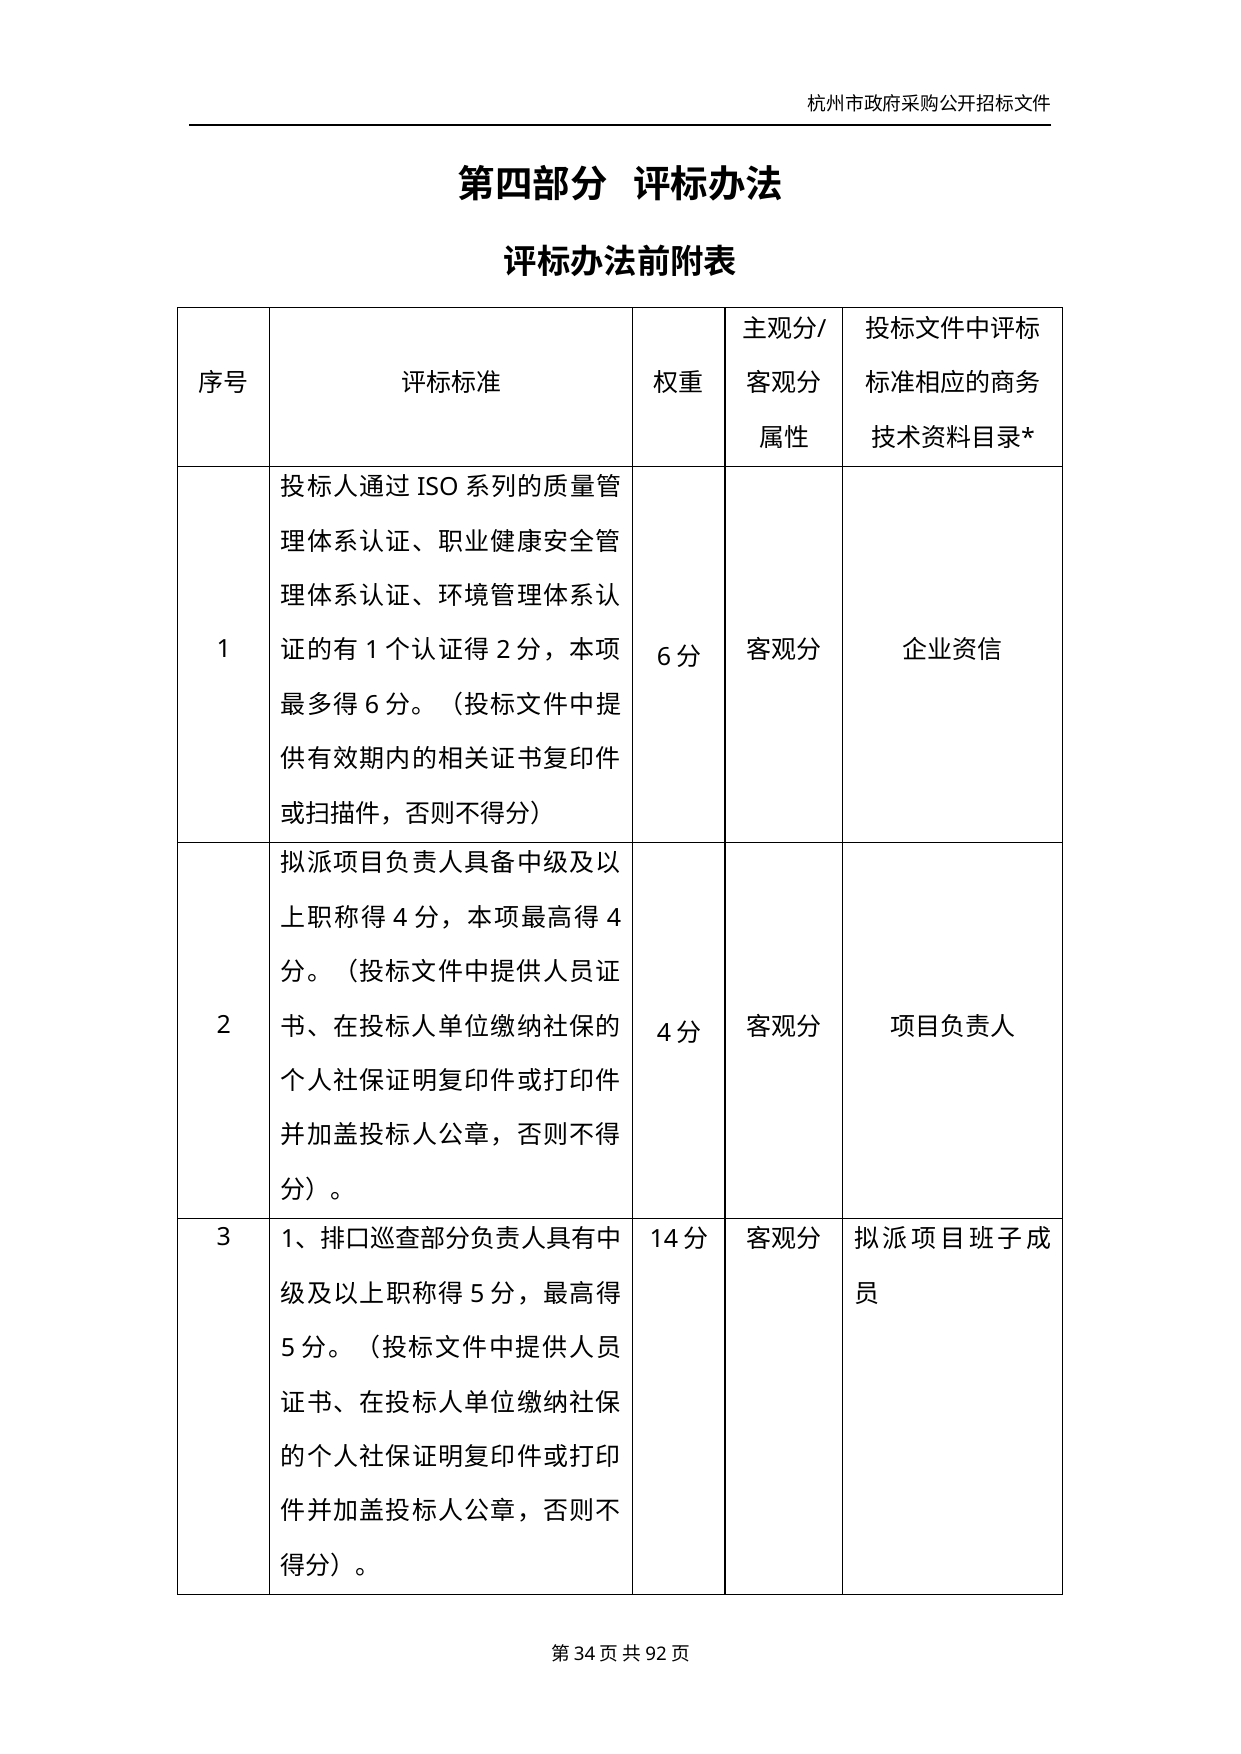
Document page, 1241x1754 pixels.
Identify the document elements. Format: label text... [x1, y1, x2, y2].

table_cell 拟派项目负责人具备中级及以上职称得4分，本项最高得4分。（投标文件中提供人员证书、在投标人单位缴纳社保的个人社保证明复印件或打印件并加盖投标人公章，否则不得分）。 [270, 843, 632, 1218]
table_cell 14分 [633, 1219, 724, 1594]
table_header 序号 [178, 308, 269, 466]
text 评标办法前附表 [189, 235, 1051, 283]
table_cell 企业资信 [843, 467, 1062, 842]
table_cell 客观分 [726, 843, 842, 1218]
table_header 评标标准 [270, 308, 632, 466]
table_cell 客观分 [726, 467, 842, 842]
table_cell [270, 1219, 632, 1594]
table_cell 4分 [633, 843, 724, 1218]
table_cell 1 [178, 467, 269, 842]
table_cell 投标人通过ISO系列的质量管理体系认证、职业健康安全管理体系认证、环境管理体系认证的有1个认证得2分，本项最多得6分。（投标文件中提供有效期内的相关证书复印件或扫描件，否则不得分） [270, 467, 632, 842]
table_cell 3 [178, 1219, 269, 1594]
table_cell 2 [178, 843, 269, 1218]
table_cell 客观分 [726, 1219, 842, 1594]
table_cell 拟派项目班子成员 [843, 1219, 1062, 1594]
table_cell 项目负责人 [843, 843, 1062, 1218]
table_header 主观分/客观分属性 [726, 308, 842, 466]
table_header 投标文件中评标标准相应的商务技术资料目录* [843, 308, 1062, 466]
table_cell 6分 [633, 467, 724, 842]
table_header 权重 [633, 308, 724, 466]
text 第四部分 评标办法 [189, 153, 1051, 208]
